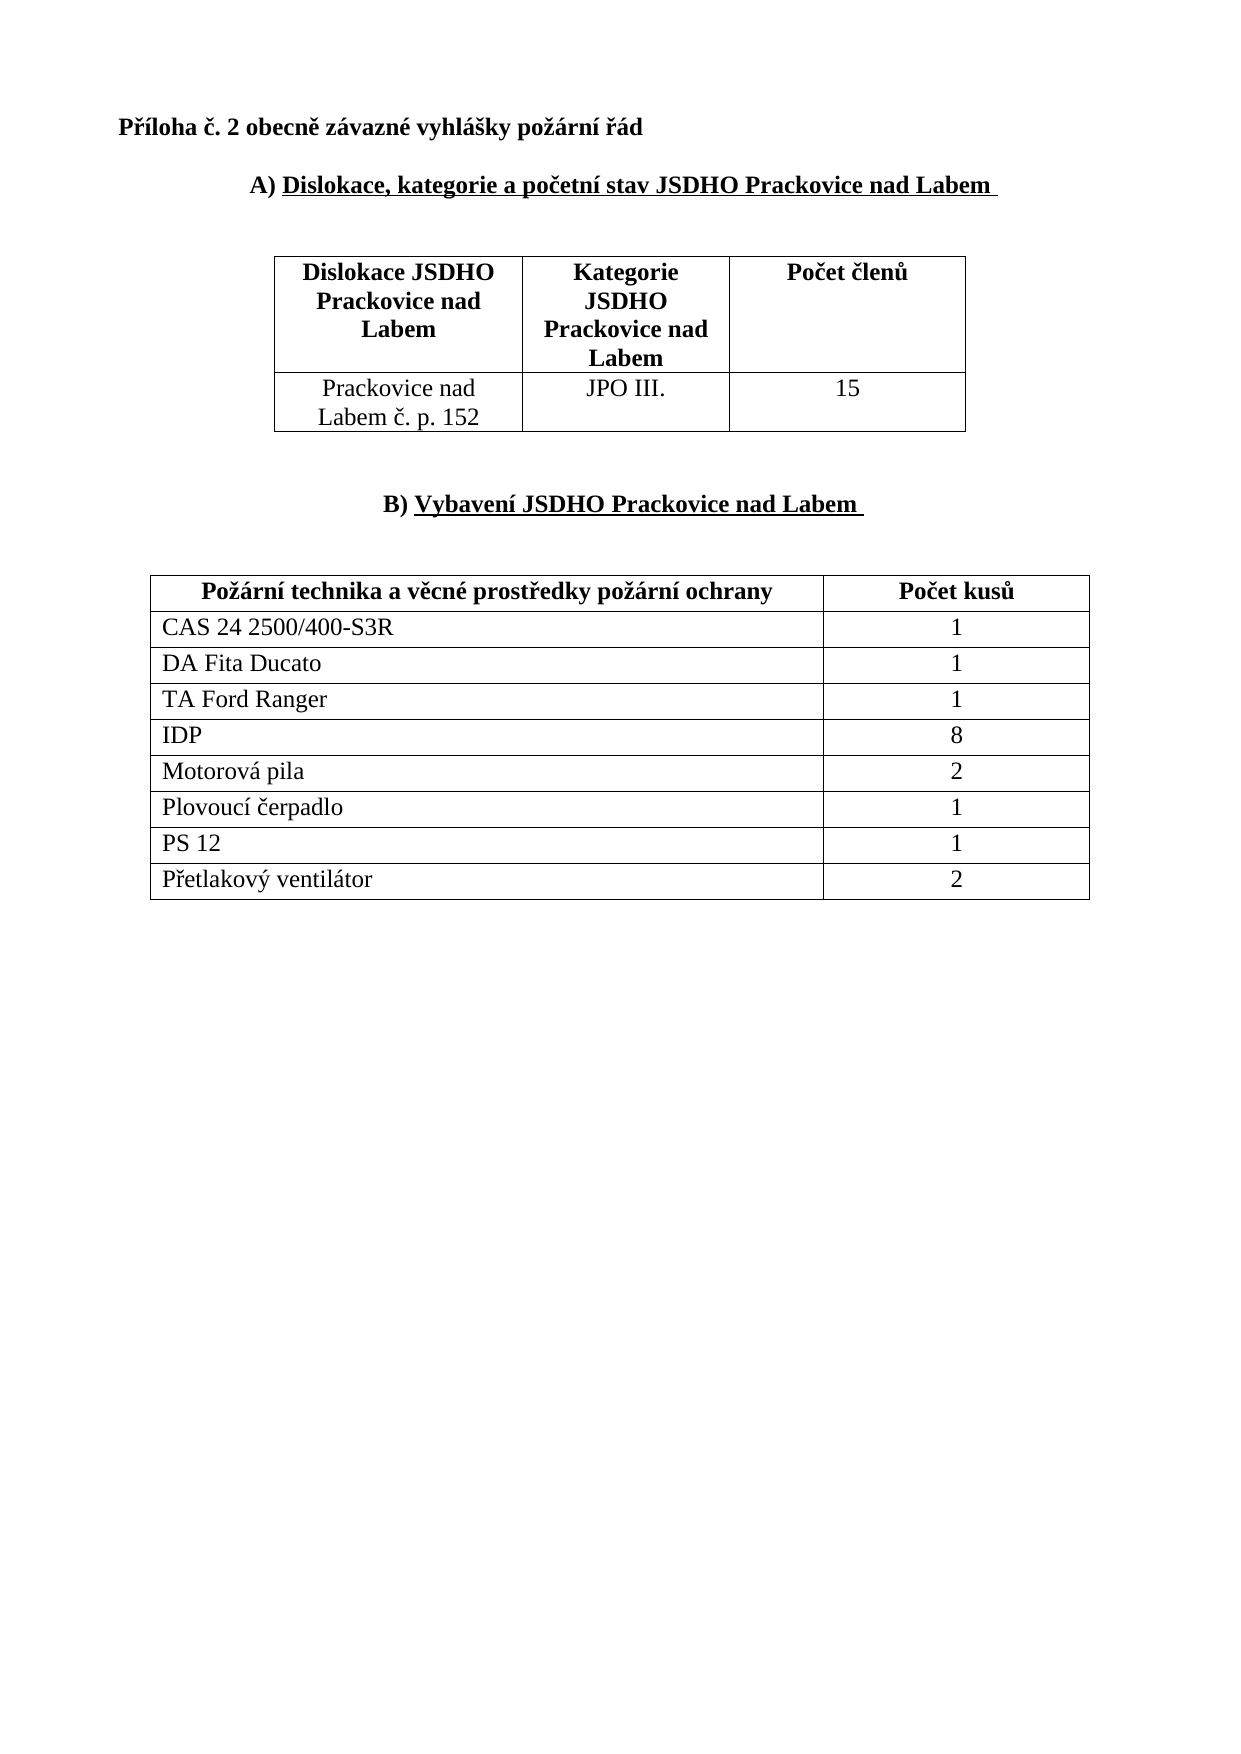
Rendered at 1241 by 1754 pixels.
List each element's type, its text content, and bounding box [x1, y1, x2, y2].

table_cell 1 [824, 648, 1089, 683]
table_cell 15 [730, 373, 965, 431]
table_cell TA Ford Ranger [151, 684, 823, 719]
table_cell PS 12 [151, 828, 823, 863]
table_cell 2 [824, 864, 1089, 899]
table_cell 1 [824, 684, 1089, 719]
text A) Dislokace, kategorie a početní stav JSDHO Prackovice nad Labem [118, 170, 1122, 198]
table_header Dislokace JSDHO Prackovice nad Labem [275, 257, 522, 372]
table_cell Motorová pila [151, 756, 823, 791]
table_cell 2 [824, 756, 1089, 791]
table_cell CAS 24 2500/400-S3R [151, 612, 823, 647]
table_header Počet kusů [824, 576, 1089, 611]
text Příloha č. 2 obecně závazné vyhlášky požární řád [118, 112, 1122, 141]
table_cell 8 [824, 720, 1089, 755]
table_cell Prackovice nad Labem č. p. 152 [275, 373, 522, 431]
table_cell DA Fita Ducato [151, 648, 823, 683]
table_cell IDP [151, 720, 823, 755]
table_cell 1 [824, 792, 1089, 827]
table_cell Plovoucí čerpadlo [151, 792, 823, 827]
table_header Kategorie JSDHO Prackovice nad Labem [523, 257, 729, 372]
table_cell 1 [824, 828, 1089, 863]
table_cell Přetlakový ventilátor [151, 864, 823, 899]
table_header Počet členů [730, 257, 965, 372]
table_header Požární technika a věcné prostředky požární ochrany [151, 576, 823, 611]
text B) Vybavení JSDHO Prackovice nad Labem [118, 489, 1122, 518]
table_cell JPO III. [523, 373, 729, 431]
table_cell 1 [824, 612, 1089, 647]
